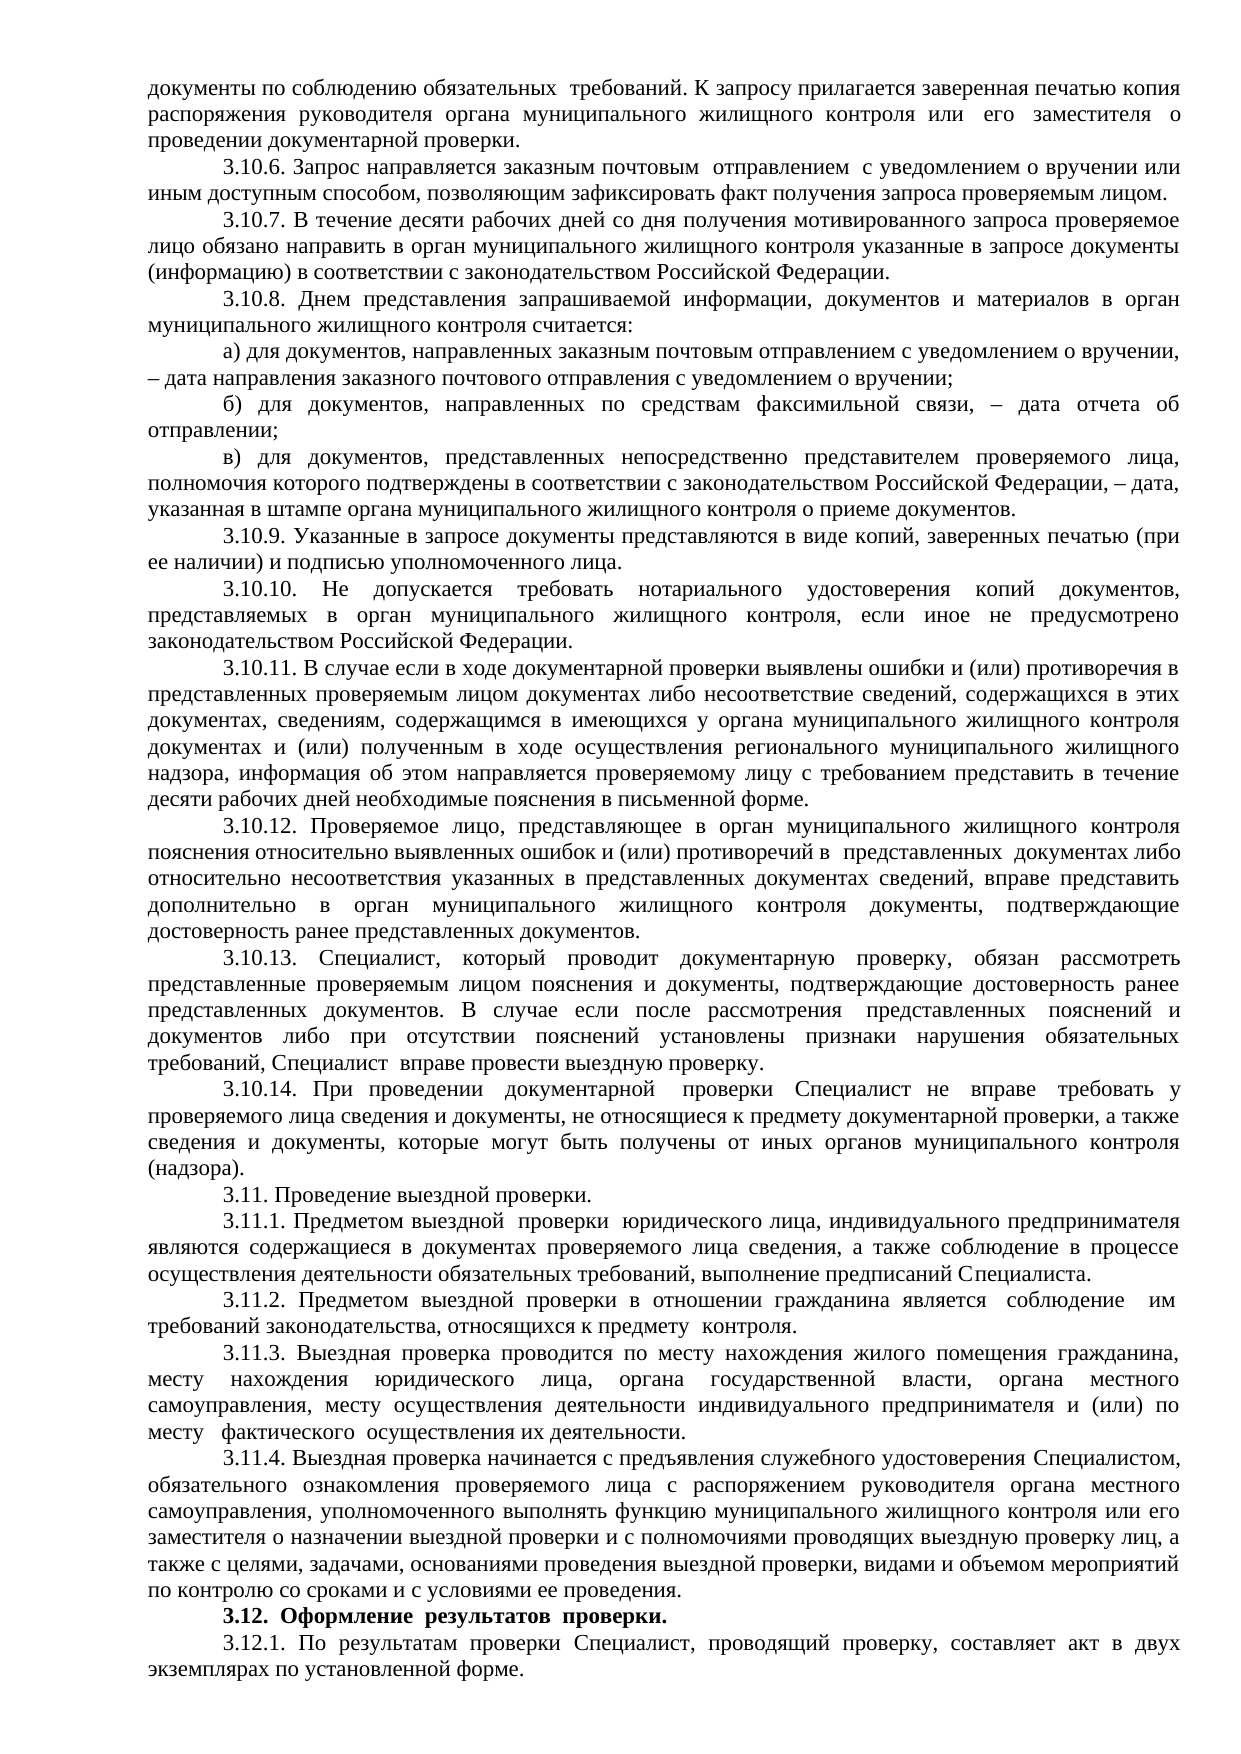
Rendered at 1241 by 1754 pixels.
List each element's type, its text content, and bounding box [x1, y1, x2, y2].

text 3.11.4. Выездная проверка начинается с предъявления служебного удостоверения Специалистом, обязательного ознакомления проверяемого лица с распоряжением руководителя органа местного самоуправления, уполномоченного выполнять функцию муниципального жилищного контроля или его заместителя о назначении выездной проверки и с полномочиями проводящих выездную проверку лиц, а также с целями, задачами, основаниями проведения выездной проверки, видами и объемом мероприятий по контролю со сроками и с условиями ее проведения. [148, 1444, 1181, 1602]
text 3.10.9. Указанные в запросе документы представляются в виде копий, заверенных печатью (при ее наличии) и подписью уполномоченного лица. [148, 522, 1181, 574]
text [148, 74, 1181, 153]
text 3.10.11. В случае если в ходе документарной проверки выявлены ошибки и (или) противоречия в представленных проверяемым лицом документах либо несоответствие сведений, содержащихся в этих документах, сведениям, содержащимся в имеющихся у органа муниципального жилищного контроля документах и (или) полученным в ходе осуществления регионального муниципального жилищного надзора, информация об этом направляется проверяемому лицу с требованием представить в течение десяти рабочих дней необходимые пояснения в письменной форме. [148, 654, 1181, 812]
text 3.10.6. Запрос направляется заказным почтовым отправлением с уведомлением о вручении или иным доступным способом, позволяющим зафиксировать факт получения запроса проверяемым лицом. [148, 153, 1181, 206]
text 3.10.10. Не допускается требовать нотариального удостоверения копий документов, представляемых в орган муниципального жилищного контроля, если иное не предусмотрено законодательством Российской Федерации. [148, 574, 1181, 654]
text 3.12. Оформление результатов проверки. [148, 1602, 1181, 1629]
text 3.11. Проведение выездной проверки. [148, 1181, 1181, 1207]
text 3.10.8. Днем представления запрашиваемой информации, документов и материалов в орган муниципального жилищного контроля считается: [148, 285, 1181, 337]
text 3.11.2. Предметом выездной проверки в отношении гражданина является соблюдение им требований законодательства, относящихся к предмету контроля. [148, 1286, 1181, 1339]
text б) для документов, направленных по средствам факсимильной связи, – дата отчета об отправлении; [148, 390, 1181, 443]
text 3.12.1. По результатам проверки Специалист, проводящий проверку, составляет акт в двух экземплярах по установленной форме. [148, 1629, 1181, 1681]
text 3.10.13. Специалист, который проводит документарную проверку, обязан рассмотреть представленные проверяемым лицом пояснения и документы, подтверждающие достоверность ранее представленных документов. В случае если после рассмотрения представленных пояснений и документов либо при отсутствии пояснений установлены признаки нарушения обязательных требований, Специалист вправе провести выездную проверку. [148, 943, 1181, 1075]
text 3.11.1. Предметом выездной проверки юридического лица, индивидуального предпринимателя являются содержащиеся в документах проверяемого лица сведения, а также соблюдение в процессе осуществления деятельности обязательных требований, выполнение предписаний Специалиста. [148, 1207, 1181, 1286]
text 3.10.14. При проведении документарной проверки Специалист не вправе требовать у проверяемого лица сведения и документы, не относящиеся к предмету документарной проверки, а также сведения и документы, которые могут быть получены от иных органов муниципального контроля (надзора). [148, 1075, 1181, 1181]
text а) для документов, направленных заказным почтовым отправлением с уведомлением о вручении, – дата направления заказного почтового отправления с уведомлением о вручении; [148, 337, 1181, 390]
text в) для документов, представленных непосредственно представителем проверяемого лица, полномочия которого подтверждены в соответствии с законодательством Российской Федерации, – дата, указанная в штампе органа муниципального жилищного контроля о приеме документов. [148, 443, 1181, 522]
text 3.10.7. В течение десяти рабочих дней со дня получения мотивированного запроса проверяемое лицо обязано направить в орган муниципального жилищного контроля указанные в запросе документы (информацию) в соответствии с законодательством Российской Федерации. [148, 206, 1181, 285]
text 3.10.12. Проверяемое лицо, представляющее в орган муниципального жилищного контроля пояснения относительно выявленных ошибок и (или) противоречий в представленных документах либо относительно несоответствия указанных в представленных документах сведений, вправе представить дополнительно в орган муниципального жилищного контроля документы, подтверждающие достоверность ранее представленных документов. [148, 812, 1181, 943]
text 3.11.3. Выездная проверка проводится по месту нахождения жилого помещения гражданина, месту нахождения юридического лица, органа государственной власти, органа местного самоуправления, месту осуществления деятельности индивидуального предпринимателя и (или) по месту фактического осуществления их деятельности. [148, 1339, 1181, 1444]
